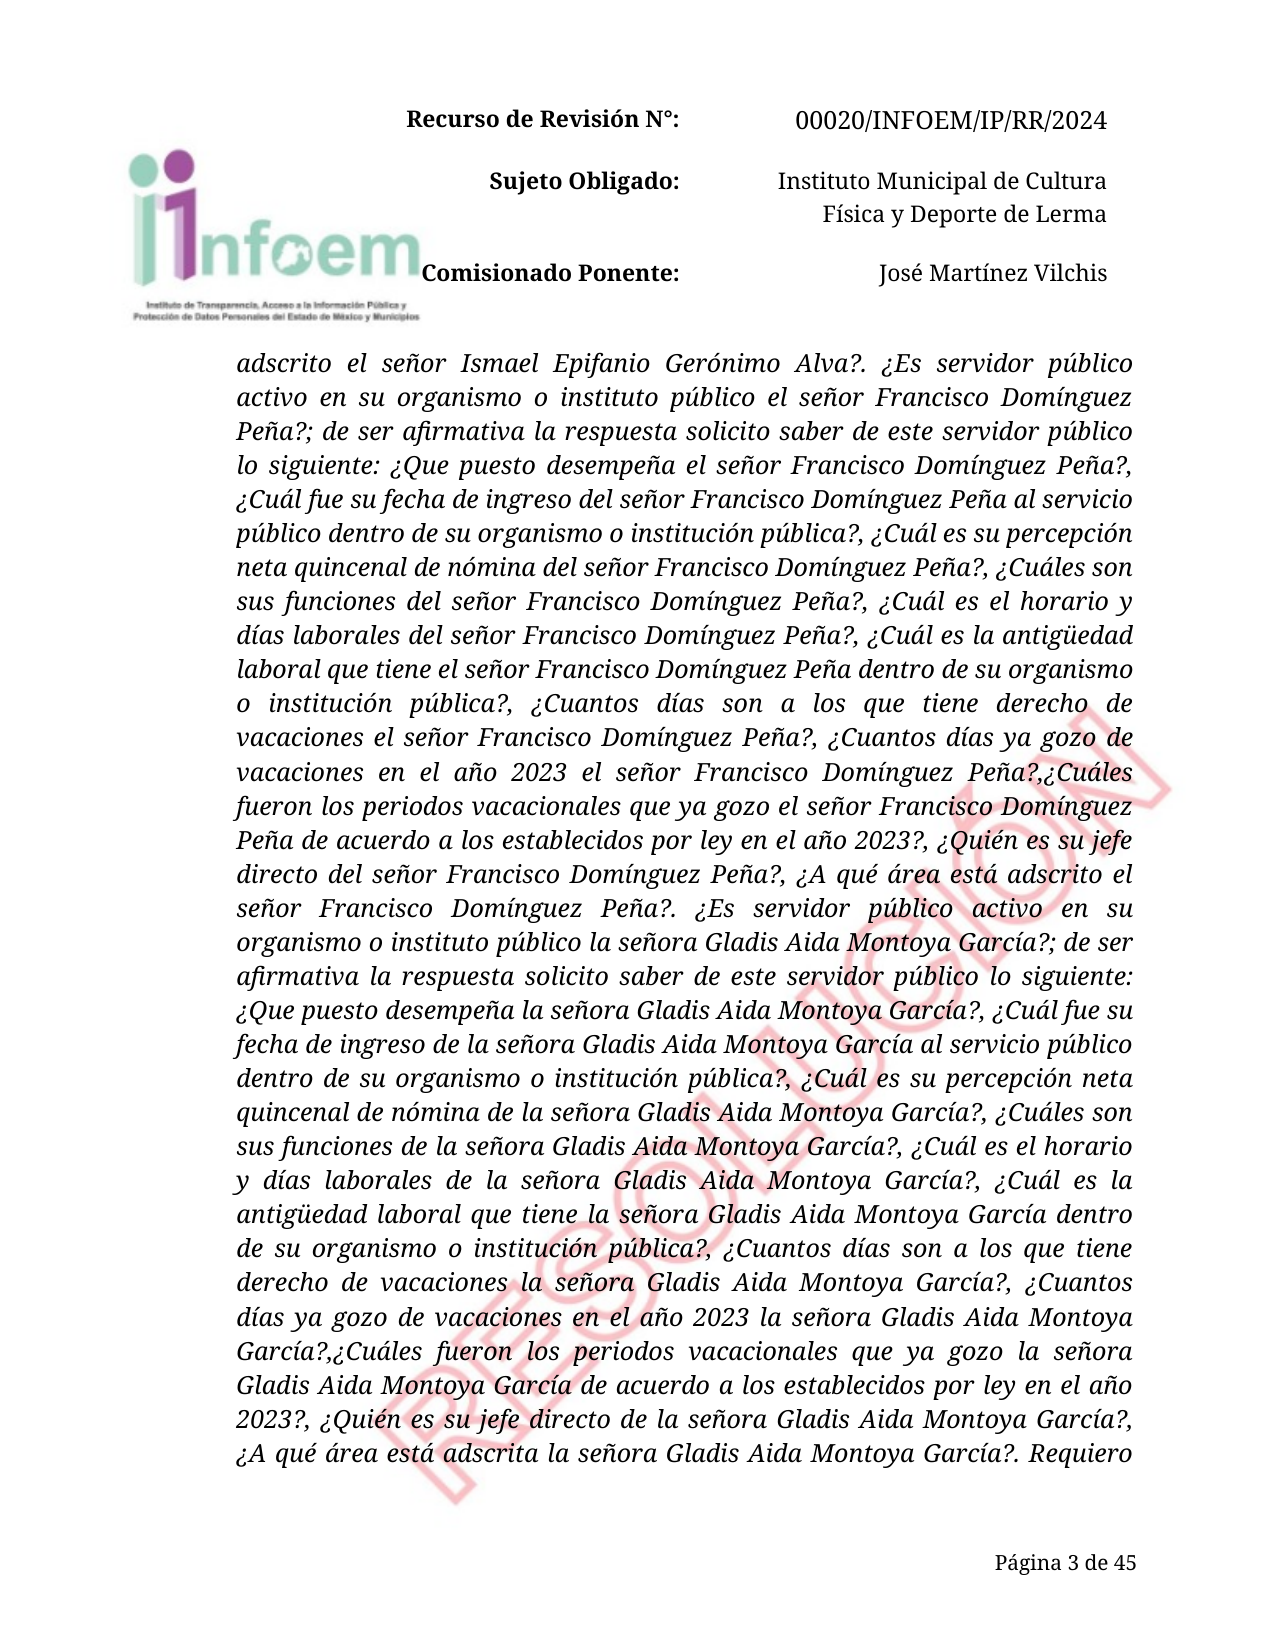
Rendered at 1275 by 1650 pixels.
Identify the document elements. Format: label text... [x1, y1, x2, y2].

picture [0, 77, 1275, 1650]
